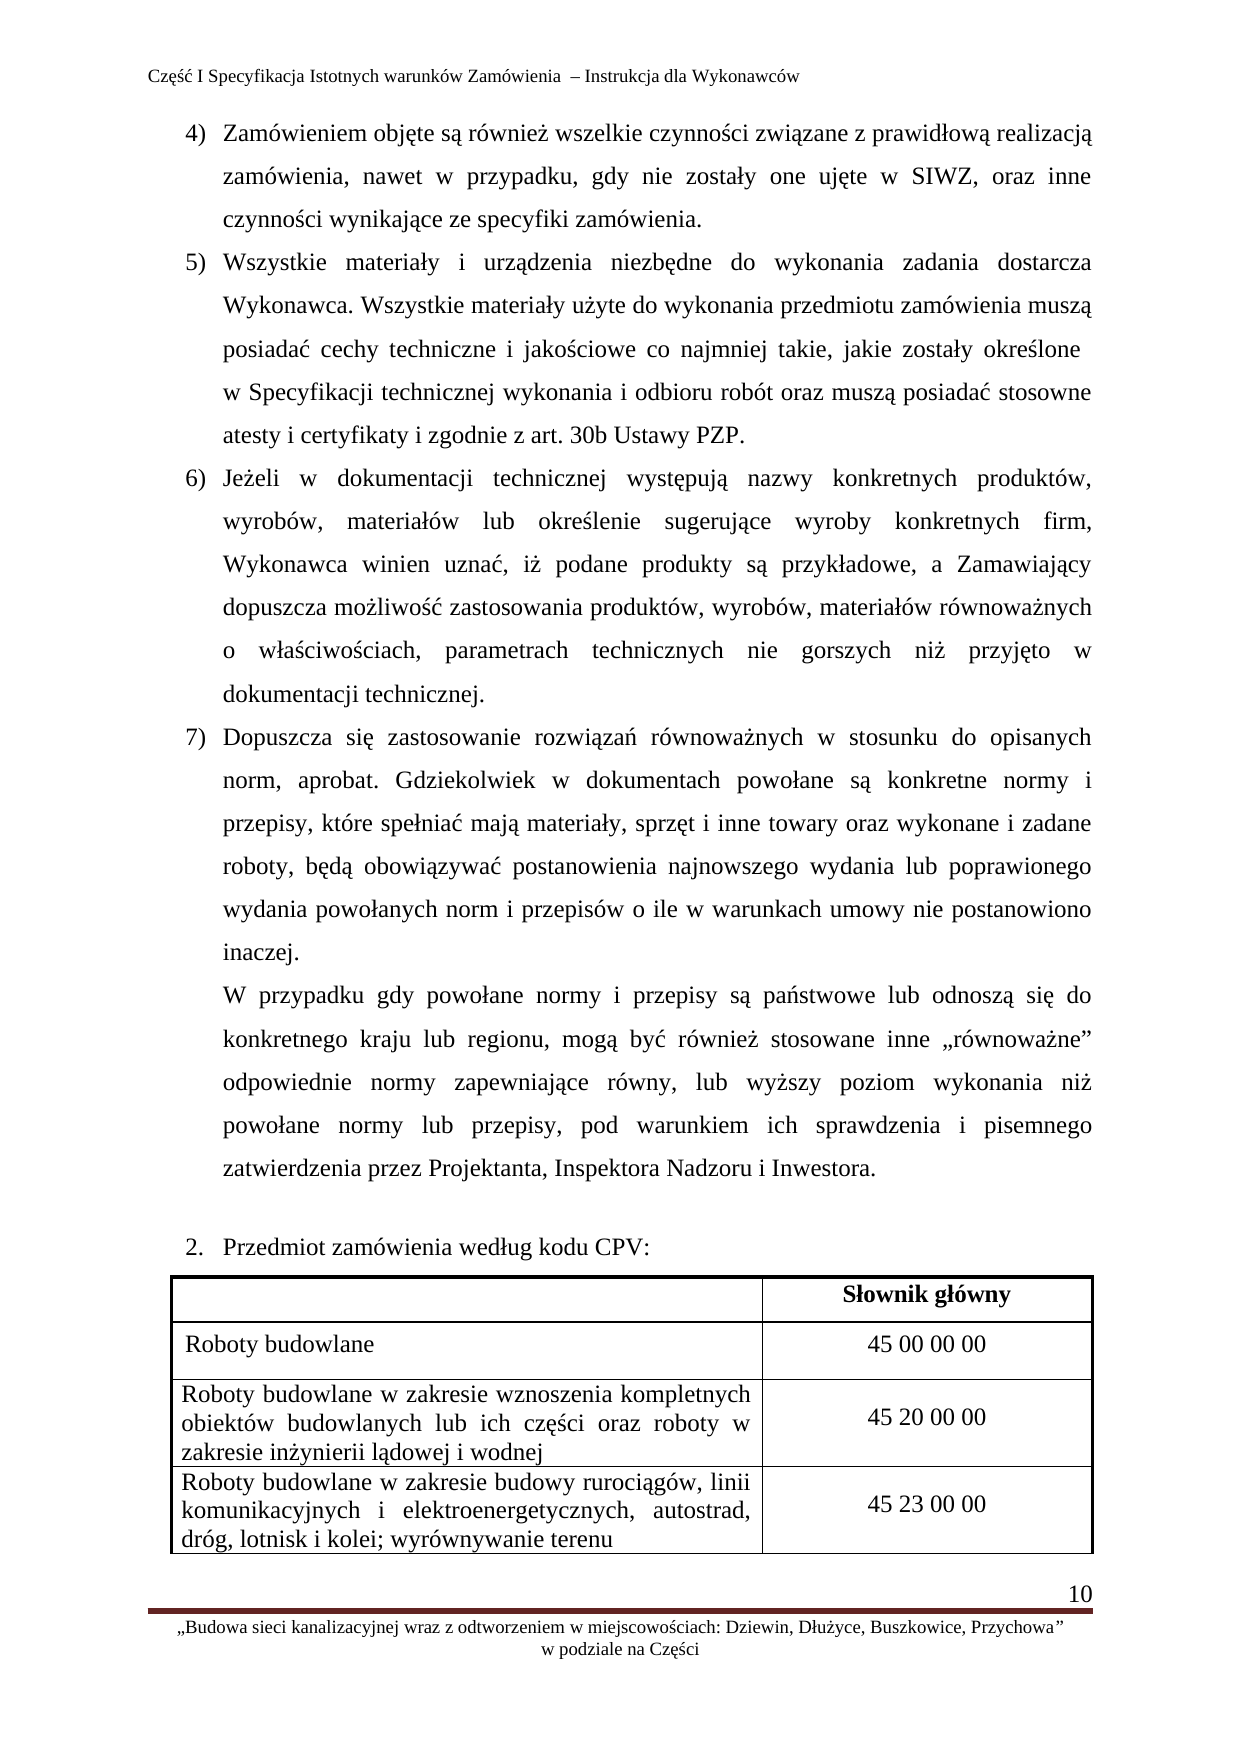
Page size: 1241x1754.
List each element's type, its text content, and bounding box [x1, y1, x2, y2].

list Przedmiot zamówienia według kodu CPV: [185, 1232, 1093, 1261]
table_header Słownik główny [763, 1279, 1091, 1321]
list Jeżeli w dokumentacji technicznej występują nazwy konkretnych produktów, wyrobów, materiałów lub określenie sugerujące wyroby konkretnych firm, Wykonawca winien uznać, iż podane produkty są przykładowe, a Zamawiający dopuszcza możliwość zastosowania produktów, wyrobów, materiałów równoważnych o właściwościach, parametrach technicznych nie gorszych niż przyjęto w dokumentacji technicznej. [185, 463, 1093, 707]
list Zamówieniem objęte są również wszelkie czynności związane z prawidłową realizacją zamówienia, nawet w przypadku, gdy nie zostały one ujęte w SIWZ, oraz inne czynności wynikające ze specyfiki zamówienia. [185, 118, 1093, 233]
list Dopuszcza się zastosowanie rozwiązań równoważnych w stosunku do opisanych norm, aprobat. Gdziekolwiek w dokumentach powołane są konkretne normy i przepisy, które spełniać mają materiały, sprzęt i inne towary oraz wykonane i zadane roboty, będą obowiązywać postanowienia najnowszego wydania lub poprawionego wydania powołanych norm i przepisów o ile w warunkach umowy nie postanowiono inaczej. W przypadku gdy powołane normy i przepisy są państwowe lub odnoszą się do konkretnego kraju lub regionu, mogą być również stosowane inne „równoważne” odpowiednie normy zapewniające równy, lub wyższy poziom wykonania niż powołane normy lub przepisy, pod warunkiem ich sprawdzenia i pisemnego zatwierdzenia przez Projektanta, Inspektora Nadzoru i Inwestora. [185, 722, 1093, 1182]
table_cell 45 00 00 00 [763, 1323, 1091, 1378]
table_cell Roboty budowlane w zakresie wznoszenia kompletnych obiektów budowlanych lub ich części oraz roboty w zakresie inżynierii lądowej i wodnej [173, 1380, 762, 1466]
table_cell Roboty budowlane w zakresie budowy rurociągów, linii komunikacyjnych i elektroenergetycznych, autostrad, dróg, lotnisk i kolei; wyrównywanie terenu [173, 1467, 762, 1553]
table_cell Roboty budowlane [173, 1323, 762, 1378]
table_cell 45 20 00 00 [763, 1380, 1091, 1466]
list Wszystkie materiały i urządzenia niezbędne do wykonania zadania dostarcza Wykonawca. Wszystkie materiały użyte do wykonania przedmiotu zamówienia muszą posiadać cechy techniczne i jakościowe co najmniej takie, jakie zostały określone w Specyfikacji technicznej wykonania i odbioru robót oraz muszą posiadać stosowne atesty i certyfikaty i zgodnie z art. 30b Ustawy PZP. [185, 247, 1093, 449]
table_header [173, 1279, 762, 1321]
table_cell 45 23 00 00 [763, 1467, 1091, 1553]
